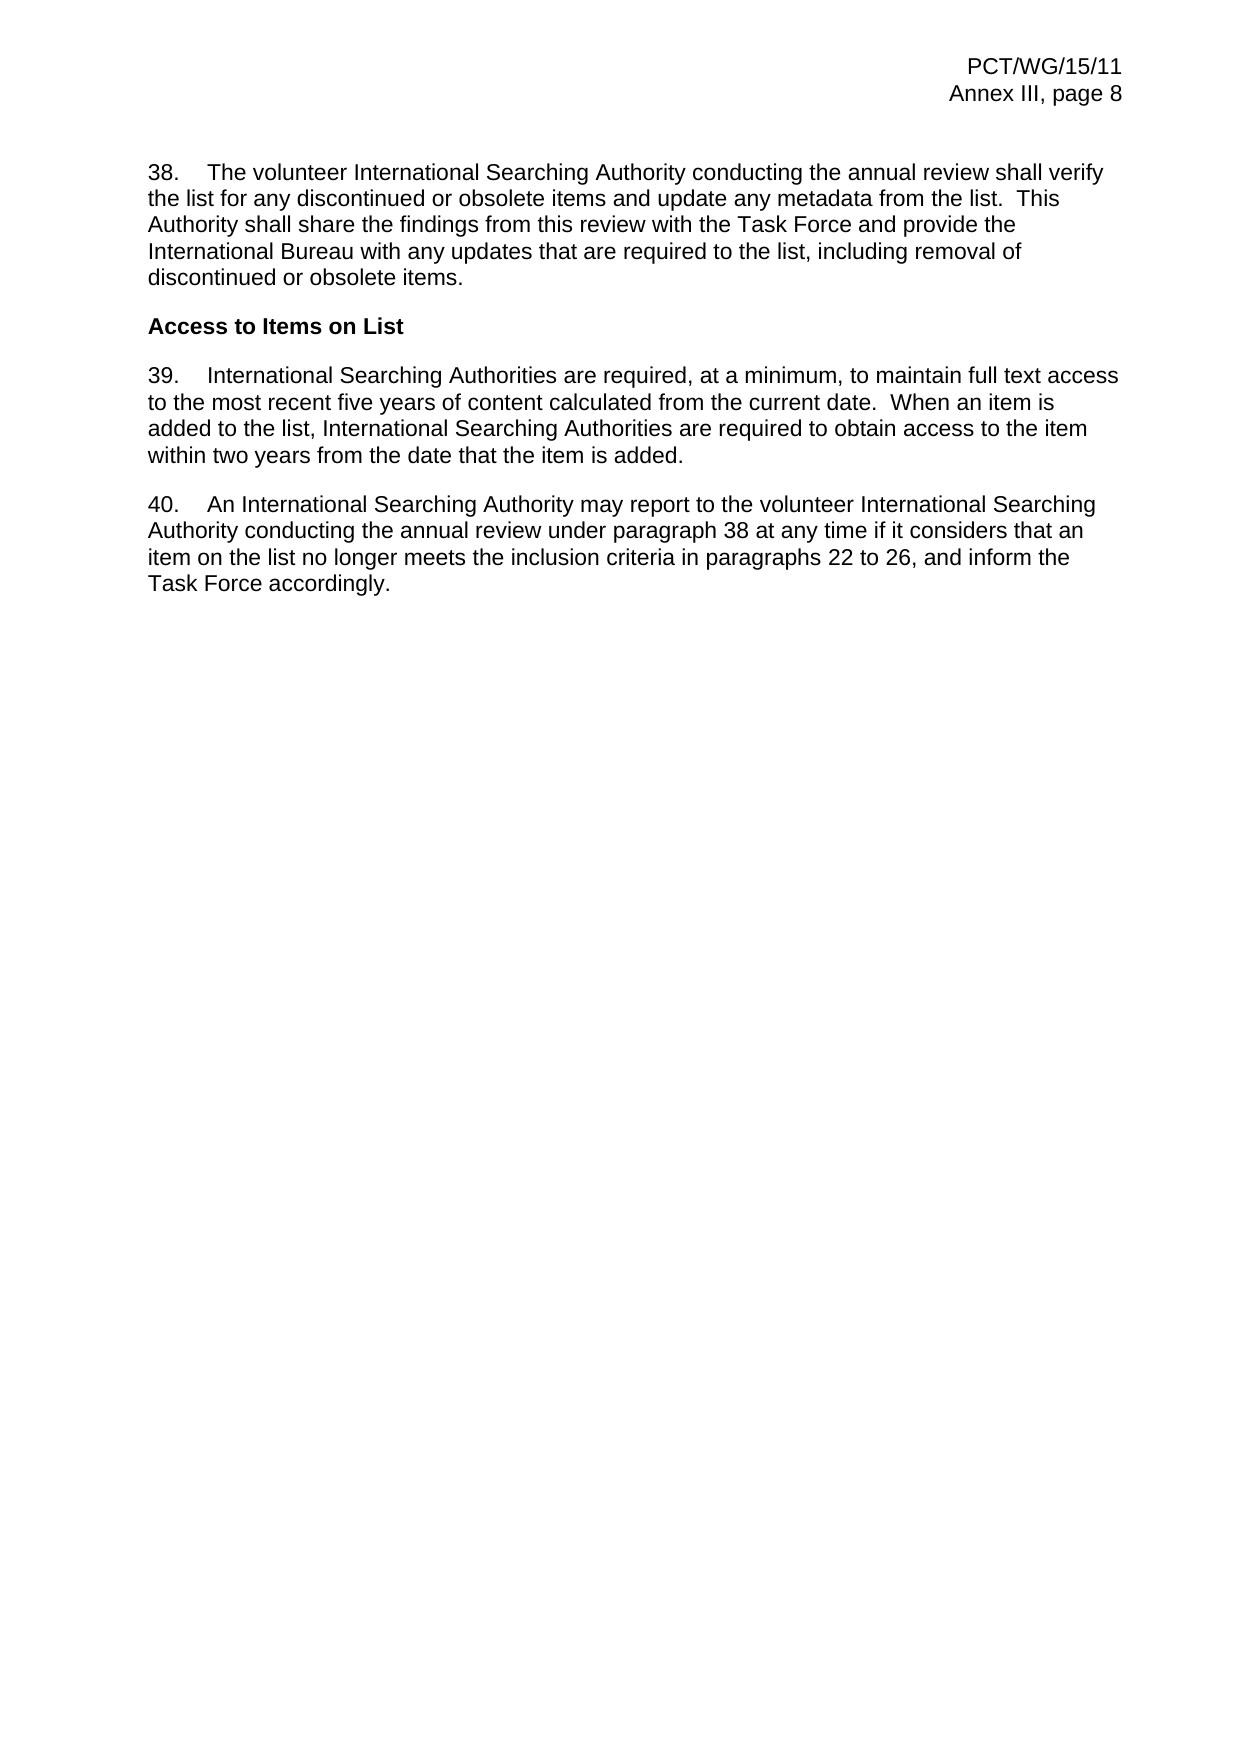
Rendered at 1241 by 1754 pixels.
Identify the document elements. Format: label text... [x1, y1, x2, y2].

text The volunteer International Searching Authority conducting the annual review shall verify the list for any discontinued or obsolete items and update any metadata from the list. This Authority shall share the findings from this review with the Task Force and provide the International Bureau with any updates that are required to the list, including removal of discontinued or obsolete items. [148, 158, 1122, 290]
list Access to Items on List [148, 313, 1122, 339]
text An International Searching Authority may report to the volunteer International Searching Authority conducting the annual review under paragraph 38 at any time if it considers that an item on the list no longer meets the inclusion criteria in paragraphs 22 to 26, and inform the Task Force accordingly. [148, 491, 1122, 596]
text International Searching Authorities are required, at a minimum, to maintain full text access to the most recent five years of content calculated from the current date. When an item is added to the list, International Searching Authorities are required to obtain access to the item within two years from the date that the item is added. [148, 362, 1122, 468]
